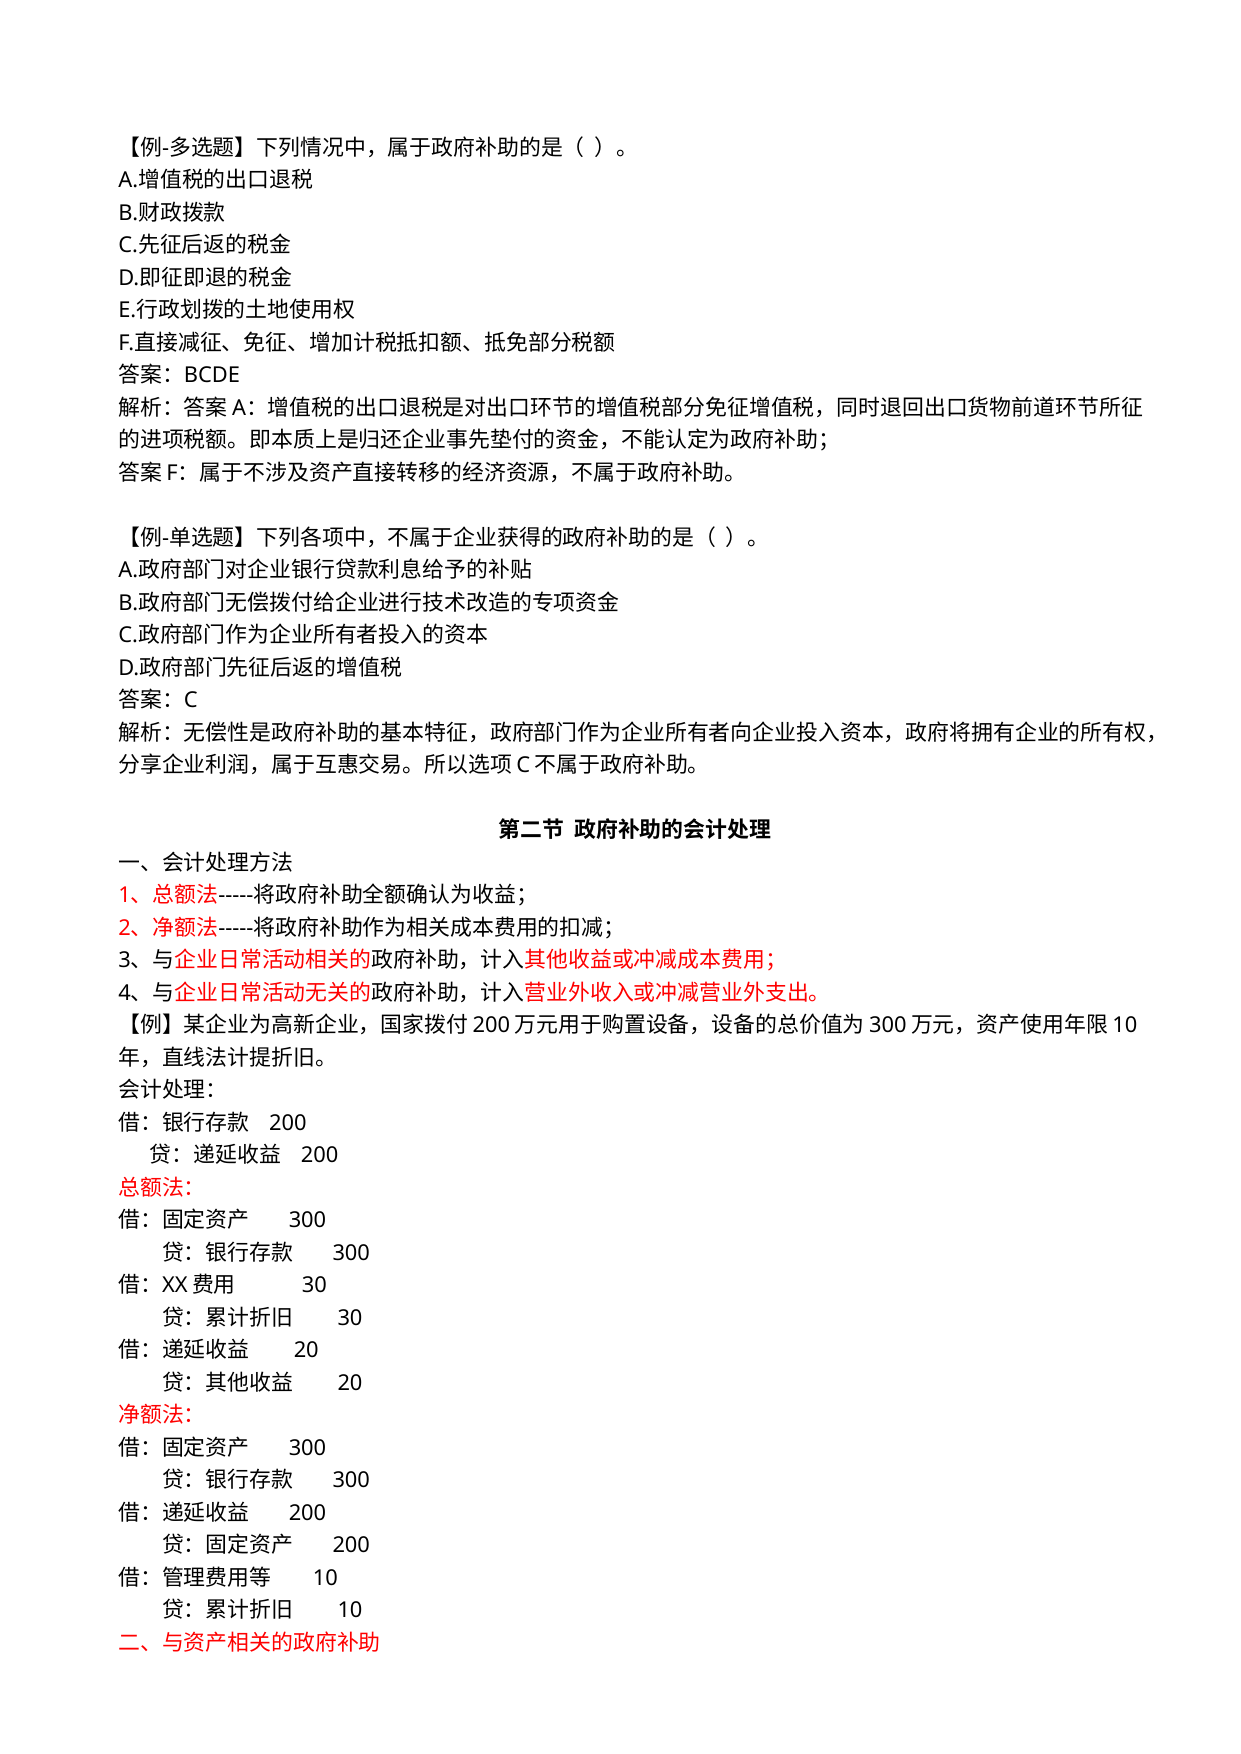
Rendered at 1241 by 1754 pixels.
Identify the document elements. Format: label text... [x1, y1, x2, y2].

text 2、净额法-----将政府补助作为相关成本费用的扣减； [118, 909, 1152, 942]
text C.先征后返的税金 [118, 227, 1152, 259]
text 贷：递延收益 200 [118, 1137, 1152, 1169]
text 借：管理费用等 10 [118, 1559, 1152, 1592]
text A.增值税的出口退税 [118, 162, 1152, 194]
text 【例-单选题】下列各项中，不属于企业获得的政府补助的是（ ）。 [118, 519, 1152, 552]
text 1、总额法-----将政府补助全额确认为收益； [118, 877, 1152, 909]
text 净额法： [118, 1397, 1152, 1429]
text 答案：C [118, 682, 1152, 714]
text 贷：固定资产 200 [118, 1527, 1152, 1559]
text C.政府部门作为企业所有者投入的资本 [118, 617, 1152, 649]
text 解析：无偿性是政府补助的基本特征，政府部门作为企业所有者向企业投入资本，政府将拥有企业的所有权，分享企业利润，属于互惠交易。所以选项C不属于政府补助。 [118, 714, 1152, 779]
text D.即征即退的税金 [118, 259, 1152, 292]
text 借：银行存款 200 [118, 1104, 1152, 1137]
text 一、会计处理方法 [118, 844, 1152, 877]
text B.财政拨款 [118, 194, 1152, 227]
text 贷：银行存款 300 [118, 1462, 1152, 1494]
text 答案F：属于不涉及资产直接转移的经济资源，不属于政府补助。 [118, 454, 1152, 487]
text A.政府部门对企业银行贷款利息给予的补贴 [118, 552, 1152, 584]
text 借：XX费用 30 [118, 1267, 1152, 1299]
text 答案：BCDE [118, 357, 1152, 389]
text 二、与资产相关的政府补助 [118, 1624, 1152, 1657]
text 贷：累计折旧 10 [118, 1592, 1152, 1624]
text 贷：其他收益 20 [118, 1364, 1152, 1397]
text F.直接减征、免征、增加计税抵扣额、抵免部分税额 [118, 324, 1152, 357]
text 贷：累计折旧 30 [118, 1299, 1152, 1332]
text 【例】某企业为高新企业，国家拨付200万元用于购置设备，设备的总价值为300万元，资产使用年限10年，直线法计提折旧。 [118, 1007, 1152, 1072]
text 借：递延收益 200 [118, 1494, 1152, 1527]
text 解析：答案A：增值税的出口退税是对出口环节的增值税部分免征增值税，同时退回出口货物前道环节所征的进项税额。即本质上是归还企业事先垫付的资金，不能认定为政府补助； [118, 389, 1152, 454]
text 第二节 政府补助的会计处理 [118, 812, 1152, 844]
text D.政府部门先征后返的增值税 [118, 649, 1152, 682]
text B.政府部门无偿拨付给企业进行技术改造的专项资金 [118, 584, 1152, 617]
text 3、与企业日常活动相关的政府补助，计入其他收益或冲减成本费用； [118, 942, 1152, 974]
text 4、与企业日常活动无关的政府补助，计入营业外收入或冲减营业外支出。 [118, 974, 1152, 1007]
text 会计处理： [118, 1072, 1152, 1104]
text 借：递延收益 20 [118, 1332, 1152, 1364]
text 借：固定资产 300 [118, 1429, 1152, 1462]
text 贷：银行存款 300 [118, 1234, 1152, 1267]
text 【例-多选题】下列情况中，属于政府补助的是（ ）。 [118, 129, 1152, 162]
text 总额法： [118, 1169, 1152, 1202]
text 借：固定资产 300 [118, 1202, 1152, 1234]
text E.行政划拨的土地使用权 [118, 292, 1152, 324]
